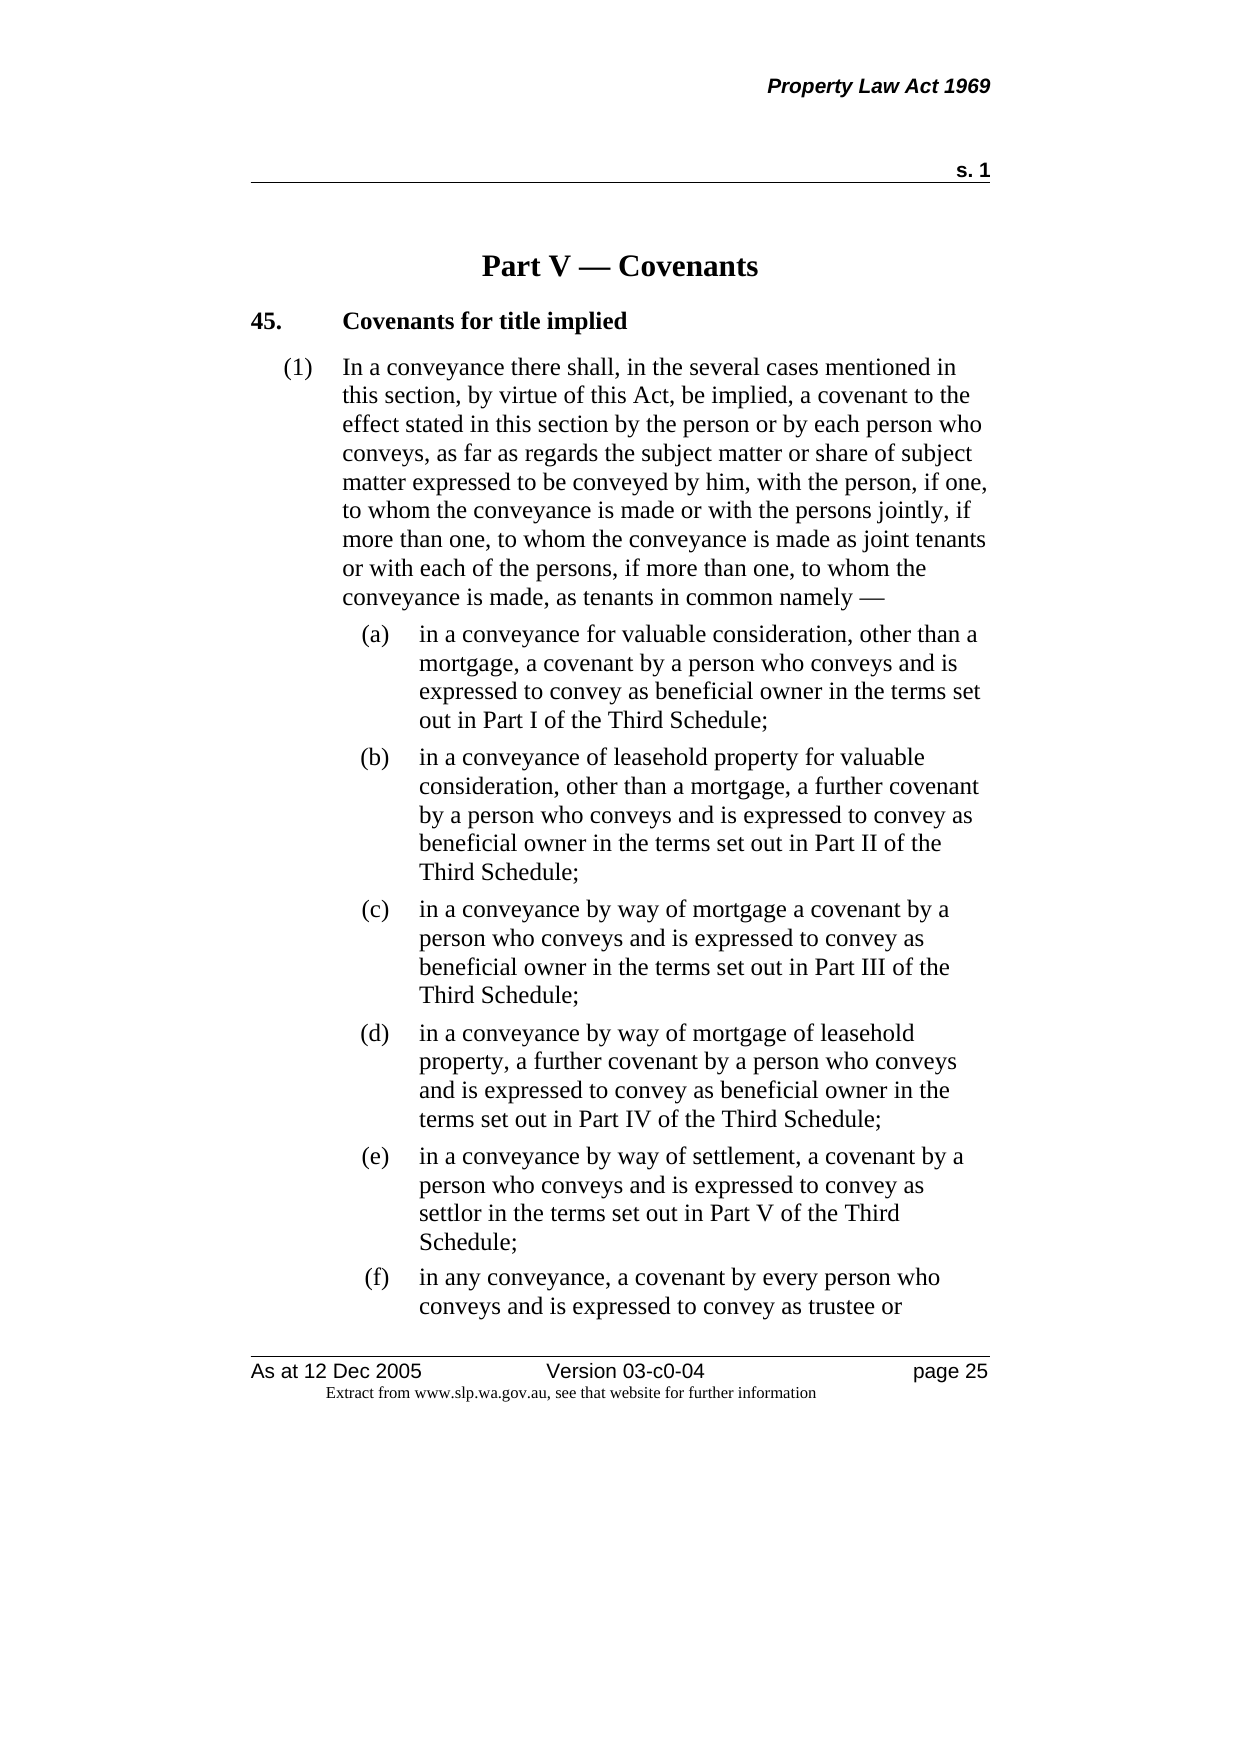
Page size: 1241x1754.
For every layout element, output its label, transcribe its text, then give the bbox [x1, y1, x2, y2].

text (1) In a conveyance there shall, in the several cases mentioned in this section, by virtue of this Act, be implied, a covenant to the effect stated in this section by the person or by each person who conveys, as far as regards the subject matter or share of subject matter expressed to be conveyed by him, with the person, if one, to whom the conveyance is made or with the persons jointly, if more than one, to whom the conveyance is made as joint tenants or with each of the persons, if more than one, to whom the conveyance is made, as tenants in common namely — [251, 352, 990, 611]
subtitle 45. Covenants for title implied [251, 306, 990, 335]
subtitle Part V — Covenants [251, 247, 990, 283]
text (e) in a conveyance by way of settlement, a covenant by a person who conveys and is expressed to convey as settlor in the terms set out in Part V of the Third Schedule; [251, 1141, 990, 1256]
text (d) in a conveyance by way of mortgage of leasehold property, a further covenant by a person who conveys and is expressed to convey as beneficial owner in the terms set out in Part IV of the Third Schedule; [251, 1018, 990, 1133]
text (a) in a conveyance for valuable consideration, other than a mortgage, a covenant by a person who conveys and is expressed to convey as beneficial owner in the terms set out in Part I of the Third Schedule; [251, 619, 990, 734]
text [251, 1262, 990, 1320]
text (b) in a conveyance of leasehold property for valuable consideration, other than a mortgage, a further covenant by a person who conveys and is expressed to convey as beneficial owner in the terms set out in Part II of the Third Schedule; [251, 742, 990, 886]
text (c) in a conveyance by way of mortgage a covenant by a person who conveys and is expressed to convey as beneficial owner in the terms set out in Part III of the Third Schedule; [251, 894, 990, 1009]
